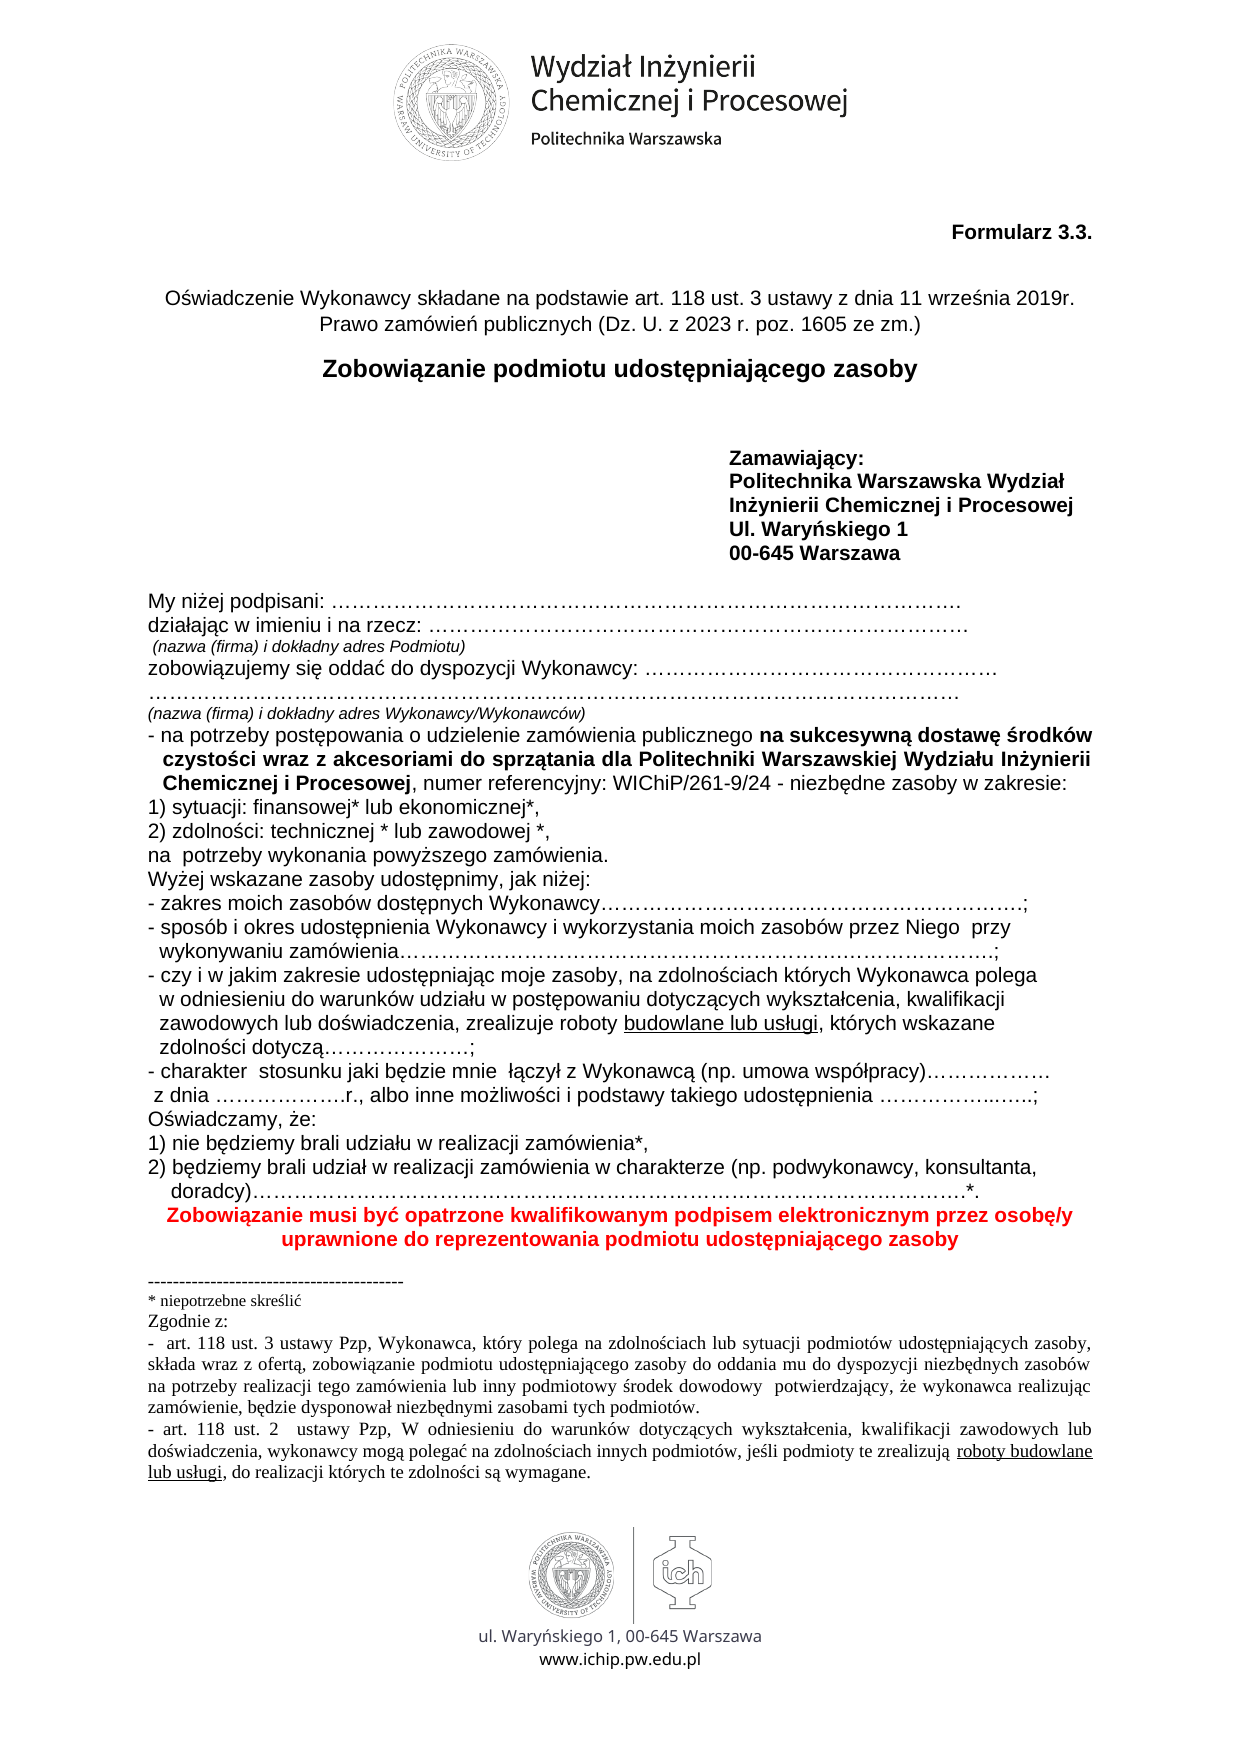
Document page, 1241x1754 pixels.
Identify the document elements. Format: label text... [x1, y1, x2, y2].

text - sposób i okres udostępnienia Wykonawcy i wykorzystania moich zasobów przez Niego przy [148, 915, 1092, 939]
text ----------------------------------------- [148, 1269, 1092, 1291]
text 2) będziemy brali udział w realizacji zamówienia w charakterze (np. podwykonawcy, konsultanta, [148, 1154, 1092, 1178]
text Zobowiązanie podmiotu udostępniającego zasoby [148, 354, 1092, 383]
text 1) sytuacji: finansowej* lub ekonomicznej*, [148, 795, 1092, 819]
text w odniesieniu do warunków udziału w postępowaniu dotyczących wykształcenia, kwalifikacji [148, 987, 1092, 1011]
text Politechnika Warszawska Wydział Inżynierii Chemicznej i Procesowej [729, 469, 1090, 517]
text 2) zdolności: technicznej * lub zawodowej *, [148, 819, 1092, 843]
text zobowiązujemy się oddać do dyspozycji Wykonawcy: …………………………………………… [148, 656, 1092, 680]
text (nazwa (firma) i dokładny adres Wykonawcy/Wykonawców) [148, 704, 1092, 723]
text zdolności dotyczą…………………; [148, 1035, 1092, 1059]
text ……………………………………………………………………………………………………… [148, 680, 1092, 704]
text Zgodnie z: [148, 1310, 1092, 1332]
text Formularz 3.3. [148, 220, 1092, 244]
text - art. 118 ust. 2 ustawy Pzp, W odniesieniu do warunków dotyczących wykształcenia, kwalifikacji zawodowych lub doświadczenia, wykonawcy mogą polegać na zdolnościach innych podmiotów, jeśli podmioty te zrealizują roboty budowlane lub usługi, do realizacji których te zdolności są wymagane. [148, 1418, 1092, 1483]
text wykonywaniu zamówienia……………………………………………………….………………….; [148, 939, 1092, 963]
text z dnia ……………….r., albo inne możliwości i podstawy takiego udostępnienia ……………...…..; [148, 1083, 1092, 1107]
text Ul. Waryńskiego 1 [729, 517, 1090, 541]
text doradcy)………………………………………………………………………………………….*. [148, 1178, 1092, 1202]
text Zobowiązanie musi być opatrzone kwalifikowanym podpisem elektronicznym przez osobę/y uprawnione do reprezentowania podmiotu udostępniającego zasoby [148, 1202, 1092, 1250]
text (nazwa (firma) i dokładny adres Podmiotu) [148, 637, 1092, 656]
text - zakres moich zasobów dostępnych Wykonawcy…………………………………………………….; [148, 891, 1092, 915]
text zawodowych lub doświadczenia, zrealizuje roboty budowlane lub usługi, których wskazane [148, 1011, 1092, 1035]
picture [528, 1527, 712, 1624]
text Zamawiający: [729, 445, 1090, 469]
text 1) nie będziemy brali udziału w realizacji zamówienia*, [148, 1131, 1092, 1154]
text Oświadczenie Wykonawcy składane na podstawie art. 118 ust. 3 ustawy z dnia 11 września 2019r. Prawo zamówień publicznych (Dz. U. z 2023 r. poz. 1605 ze zm.) [148, 286, 1092, 336]
text na potrzeby wykonania powyższego zamówienia. [148, 843, 1092, 867]
text Oświadczamy, że: [148, 1107, 1092, 1131]
picture [393, 44, 847, 161]
text - charakter stosunku jaki będzie mnie łączył z Wykonawcą (np. umowa współpracy)……………… [148, 1059, 1092, 1083]
text Wyżej wskazane zasoby udostępnimy, jak niżej: [148, 867, 1092, 891]
text * niepotrzebne skreślić [148, 1291, 1092, 1310]
text 00-645 Warszawa [729, 541, 1090, 565]
text działając w imieniu i na rzecz: …………………………………………………………………… [148, 613, 1092, 637]
text - art. 118 ust. 3 ustawy Pzp, Wykonawca, który polega na zdolnościach lub sytuacji podmiotów udostępniających zasoby, składa wraz z ofertą, zobowiązanie podmiotu udostępniającego zasoby do oddania mu do dyspozycji niezbędnych zasobów na potrzeby realizacji tego zamówienia lub inny podmiotowy środek dowodowy potwierdzający, że wykonawca realizując zamówienie, będzie dysponował niezbędnymi zasobami tych podmiotów. [148, 1332, 1092, 1418]
text - na potrzeby postępowania o udzielenie zamówienia publicznego na sukcesywną dostawę środków czystości wraz z akcesoriami do sprzątania dla Politechniki Warszawskiej Wydziału Inżynierii Chemicznej i Procesowej, numer referencyjny: WIChiP/261-9/24 - niezbędne zasoby w zakresie: [148, 723, 1092, 795]
text - czy i w jakim zakresie udostępniając moje zasoby, na zdolnościach których Wykonawca polega [148, 963, 1092, 987]
text My niżej podpisani: ………………………………………………………………………………. [148, 589, 1092, 613]
